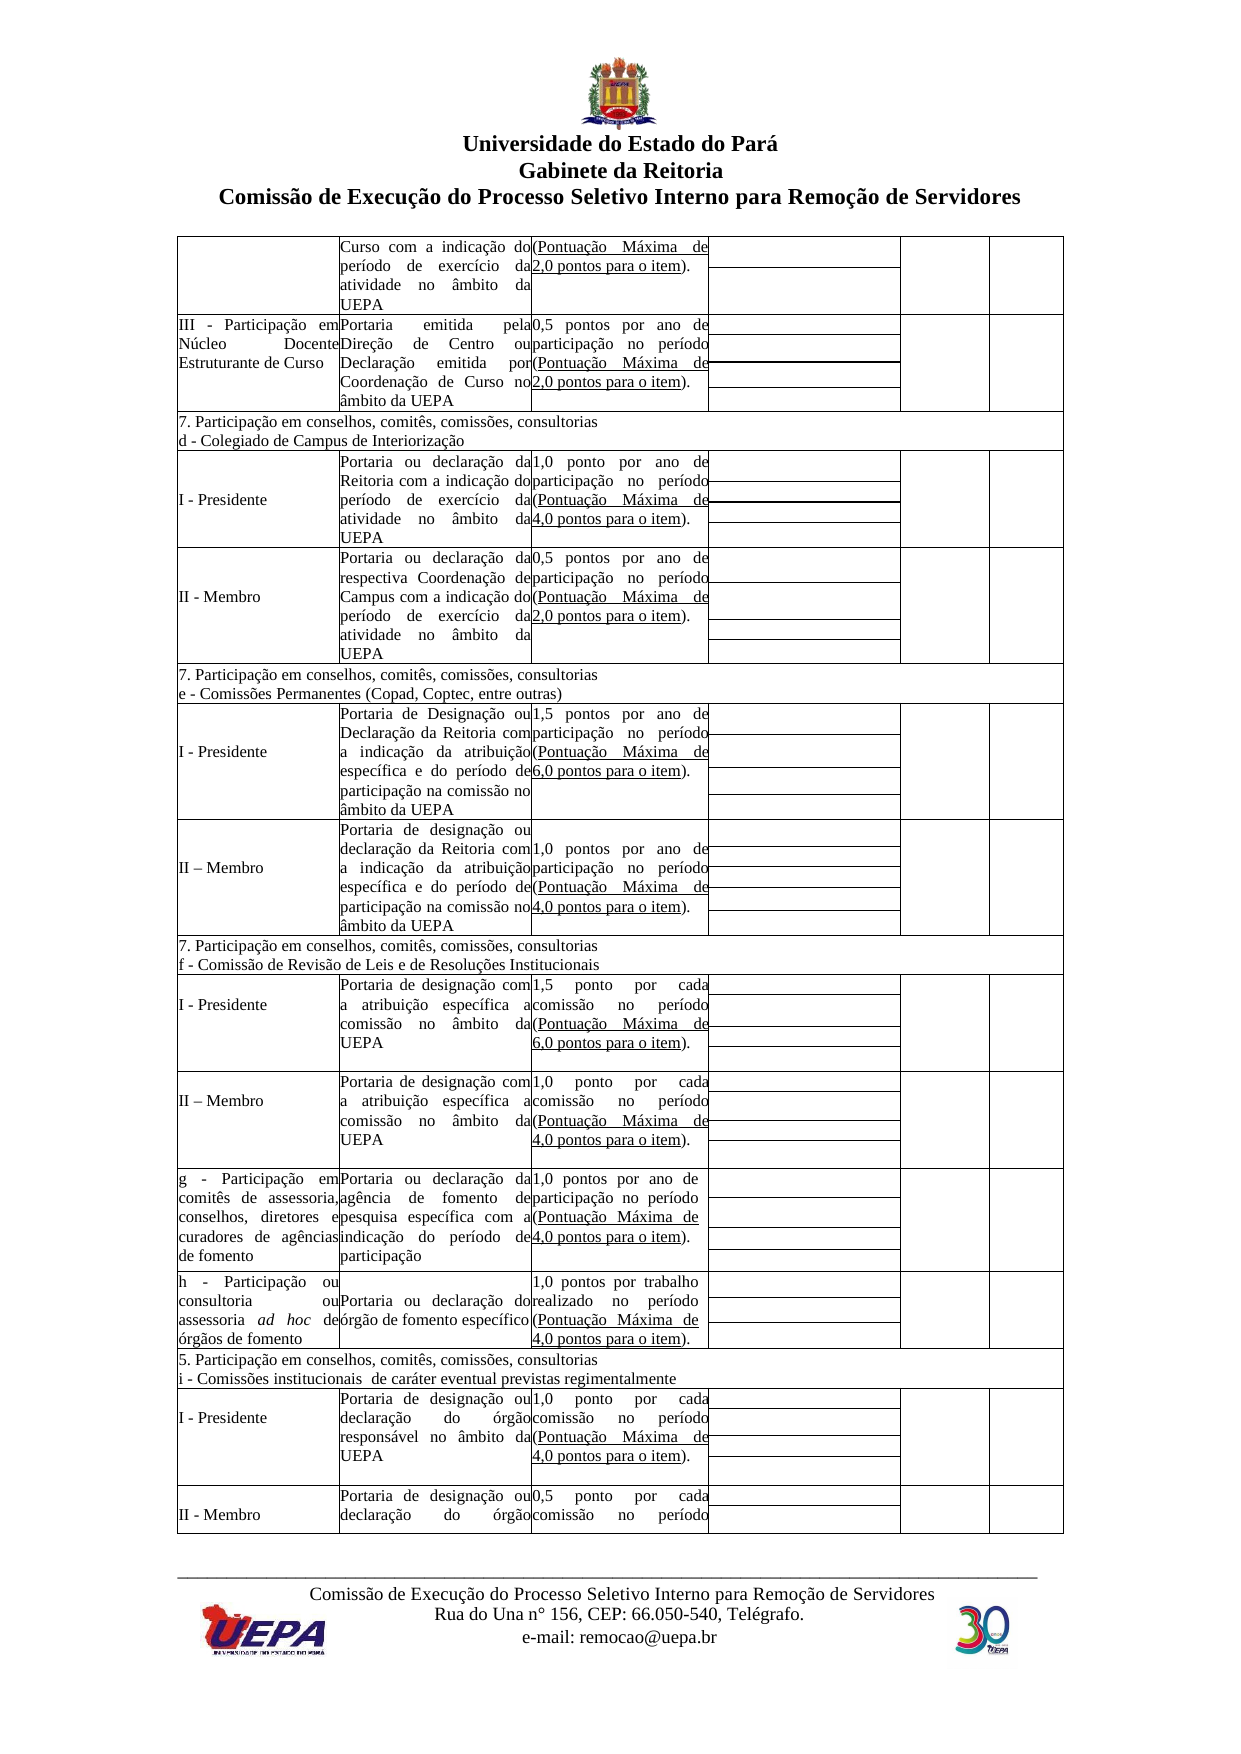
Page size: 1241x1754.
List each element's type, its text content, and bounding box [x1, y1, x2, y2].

table_cell [990, 1272, 1063, 1348]
table_cell [709, 820, 900, 846]
table_cell 7. Participação em conselhos, comitês, comissões, consultorias f - Comissão de Revisão de Leis e de Resoluções Institucionais [178, 936, 1063, 974]
table_cell [709, 1409, 900, 1435]
table_cell [901, 315, 989, 411]
table_cell [709, 1027, 900, 1046]
table_cell [709, 1072, 900, 1091]
table_cell [709, 315, 900, 334]
table_cell [990, 820, 1063, 935]
table_cell [709, 620, 900, 639]
table_cell 0,5 pontos por ano de participação no período (Pontuação Máxima de 2,0 pontos para o item). [532, 315, 708, 411]
table_cell 1,0 pontos por ano de participação no período (Pontuação Máxima de 4,0 pontos para o item). [532, 1169, 708, 1271]
table_cell [709, 1272, 900, 1297]
table_cell [990, 975, 1063, 1071]
table_cell II - Membro [178, 548, 339, 663]
table_cell [709, 1436, 900, 1456]
table_cell [709, 975, 900, 994]
table_cell [901, 820, 989, 935]
table_cell II - Membro [178, 1486, 339, 1533]
table_cell I - Presidente [178, 451, 339, 547]
table_cell 1,5 pontos por ano de participação no período (Pontuação Máxima de 6,0 pontos para o item). [532, 704, 708, 819]
table_cell I - Presidente [178, 704, 339, 819]
table_cell [709, 1047, 900, 1071]
table_cell 0,5 ponto por cada comissão no período (Pontuação Máxima de 2,0 pontos para o item). [532, 1486, 708, 1533]
table_cell [709, 847, 900, 866]
table_cell Portaria de designação ou declaração do órgão responsável no âmbito da UEPA [340, 1486, 531, 1533]
table_cell Portaria ou declaração da agência de fomento de pesquisa específica com a indicação do período de participação [340, 1169, 531, 1271]
table_cell [709, 1169, 900, 1197]
table_cell 5. Participação em conselhos, comitês, comissões, consultorias i - Comissões institucionais de caráter eventual previstas regimentalmente [178, 1349, 1063, 1388]
table_cell [709, 1121, 900, 1140]
picture [200, 1602, 327, 1657]
table_cell I - Presidente [178, 975, 339, 1071]
table_cell [709, 1486, 900, 1505]
table_cell [990, 1072, 1063, 1168]
table_cell [709, 548, 900, 582]
table_cell Portaria ou declaração da respectiva Coordenação de Campus com a indicação do período de exercício da atividade no âmbito da UEPA [340, 548, 531, 663]
table_cell [709, 1250, 900, 1271]
table_cell [709, 583, 900, 618]
table_cell Portaria de designação com a atribuição específica a comissão no âmbito da UEPA [340, 975, 531, 1071]
table_cell 1,0 pontos por trabalho realizado no período (Pontuação Máxima de 4,0 pontos para o item). [532, 1272, 708, 1348]
table_cell 1,0 ponto por cada comissão no período (Pontuação Máxima de 4,0 pontos para o item). [532, 1072, 708, 1168]
table_cell [709, 335, 900, 361]
table_cell [990, 315, 1063, 411]
table_cell [709, 735, 900, 767]
table_cell [901, 548, 989, 663]
table_cell 1,5 ponto por cada comissão no período (Pontuação Máxima de 6,0 pontos para o item). [532, 975, 708, 1071]
picture [946, 1597, 1018, 1669]
table_cell III - Participação em Núcleo Docente Estruturante de Curso [178, 315, 339, 411]
table_cell [990, 1169, 1063, 1271]
table_cell [709, 1389, 900, 1408]
table_cell [709, 1457, 900, 1484]
table_cell [709, 237, 900, 267]
table_cell [709, 1141, 900, 1168]
table_cell [709, 795, 900, 819]
table_cell Portaria ou declaração do órgão de fomento específico [340, 1272, 531, 1348]
table_cell 1,0 ponto por ano de participação no período (Pontuação Máxima de 4,0 pontos para o item). [532, 451, 708, 547]
table_cell I - Presidente [178, 1389, 339, 1484]
table_cell [709, 1323, 900, 1348]
table_cell [709, 503, 900, 522]
table_cell 7. Participação em conselhos, comitês, comissões, consultorias d - Colegiado de Campus de Interiorização [178, 412, 1063, 450]
table_cell [901, 1272, 989, 1348]
table_cell [709, 523, 900, 547]
table_cell [709, 640, 900, 663]
table_cell [901, 1486, 989, 1533]
table_cell 1,0 ponto por cada comissão no período (Pontuação Máxima de 4,0 pontos para o item). [532, 1389, 708, 1484]
table_cell [709, 888, 900, 910]
table_cell 7. Participação em conselhos, comitês, comissões, consultorias e - Comissões Permanentes (Copad, Coptec, entre outras) [178, 664, 1063, 703]
table_cell Portaria de Designação ou Declaração da Reitoria com a indicação da atribuição específica e do período de participação na comissão no âmbito da UEPA [340, 704, 531, 819]
picture [581, 57, 657, 130]
table_cell h - Participação ou consultoria ou assessoria ad hoc de órgãos de fomento [178, 1272, 339, 1348]
table_cell II – Membro [178, 820, 339, 935]
table_cell [709, 1198, 900, 1227]
table_cell [990, 1389, 1063, 1484]
table_cell [901, 975, 989, 1071]
table_cell [990, 1486, 1063, 1533]
table_cell [990, 451, 1063, 547]
table_cell Portaria emitida pela Direção de Centro ou Declaração emitida por Coordenação de Curso no âmbito da UEPA [340, 315, 531, 411]
table_cell [901, 1169, 989, 1271]
table_cell Portaria de designação ou declaração da Reitoria com a indicação da atribuição específica e do período de participação na comissão no âmbito da UEPA [340, 820, 531, 935]
table_cell [709, 482, 900, 501]
table_cell Portaria de designação com a atribuição específica a comissão no âmbito da UEPA [340, 1072, 531, 1168]
table_cell [709, 704, 900, 734]
table_cell [709, 1298, 900, 1322]
table_cell [709, 388, 900, 411]
table_cell [709, 867, 900, 887]
table_cell [709, 911, 900, 935]
table_cell Portaria de designação ou declaração do órgão responsável no âmbito da UEPA [340, 1389, 531, 1484]
table_cell Portaria ou declaração da Reitoria com a indicação do período de exercício da atividade no âmbito da UEPA [340, 451, 531, 547]
table_cell II – Membro [178, 1072, 339, 1168]
table_cell [709, 1228, 900, 1249]
table_cell [709, 451, 900, 481]
table_cell g - Participação em comitês de assessoria, conselhos, diretores e curadores de agências de fomento [178, 1169, 339, 1271]
table_cell [990, 704, 1063, 819]
table_cell [709, 1092, 900, 1120]
table_cell 1,0 pontos por ano de participação no período (Pontuação Máxima de 4,0 pontos para o item). [532, 820, 708, 935]
table_cell [709, 995, 900, 1026]
table_cell [901, 704, 989, 819]
table_cell [901, 1072, 989, 1168]
table_cell [709, 768, 900, 794]
table_cell [901, 451, 989, 547]
table_cell [990, 548, 1063, 663]
table_cell [709, 268, 900, 313]
table_cell [901, 1389, 989, 1484]
table_cell 0,5 pontos por ano de participação no período (Pontuação Máxima de 2,0 pontos para o item). [532, 548, 708, 663]
table_cell [709, 363, 900, 387]
table_cell [709, 1506, 900, 1533]
